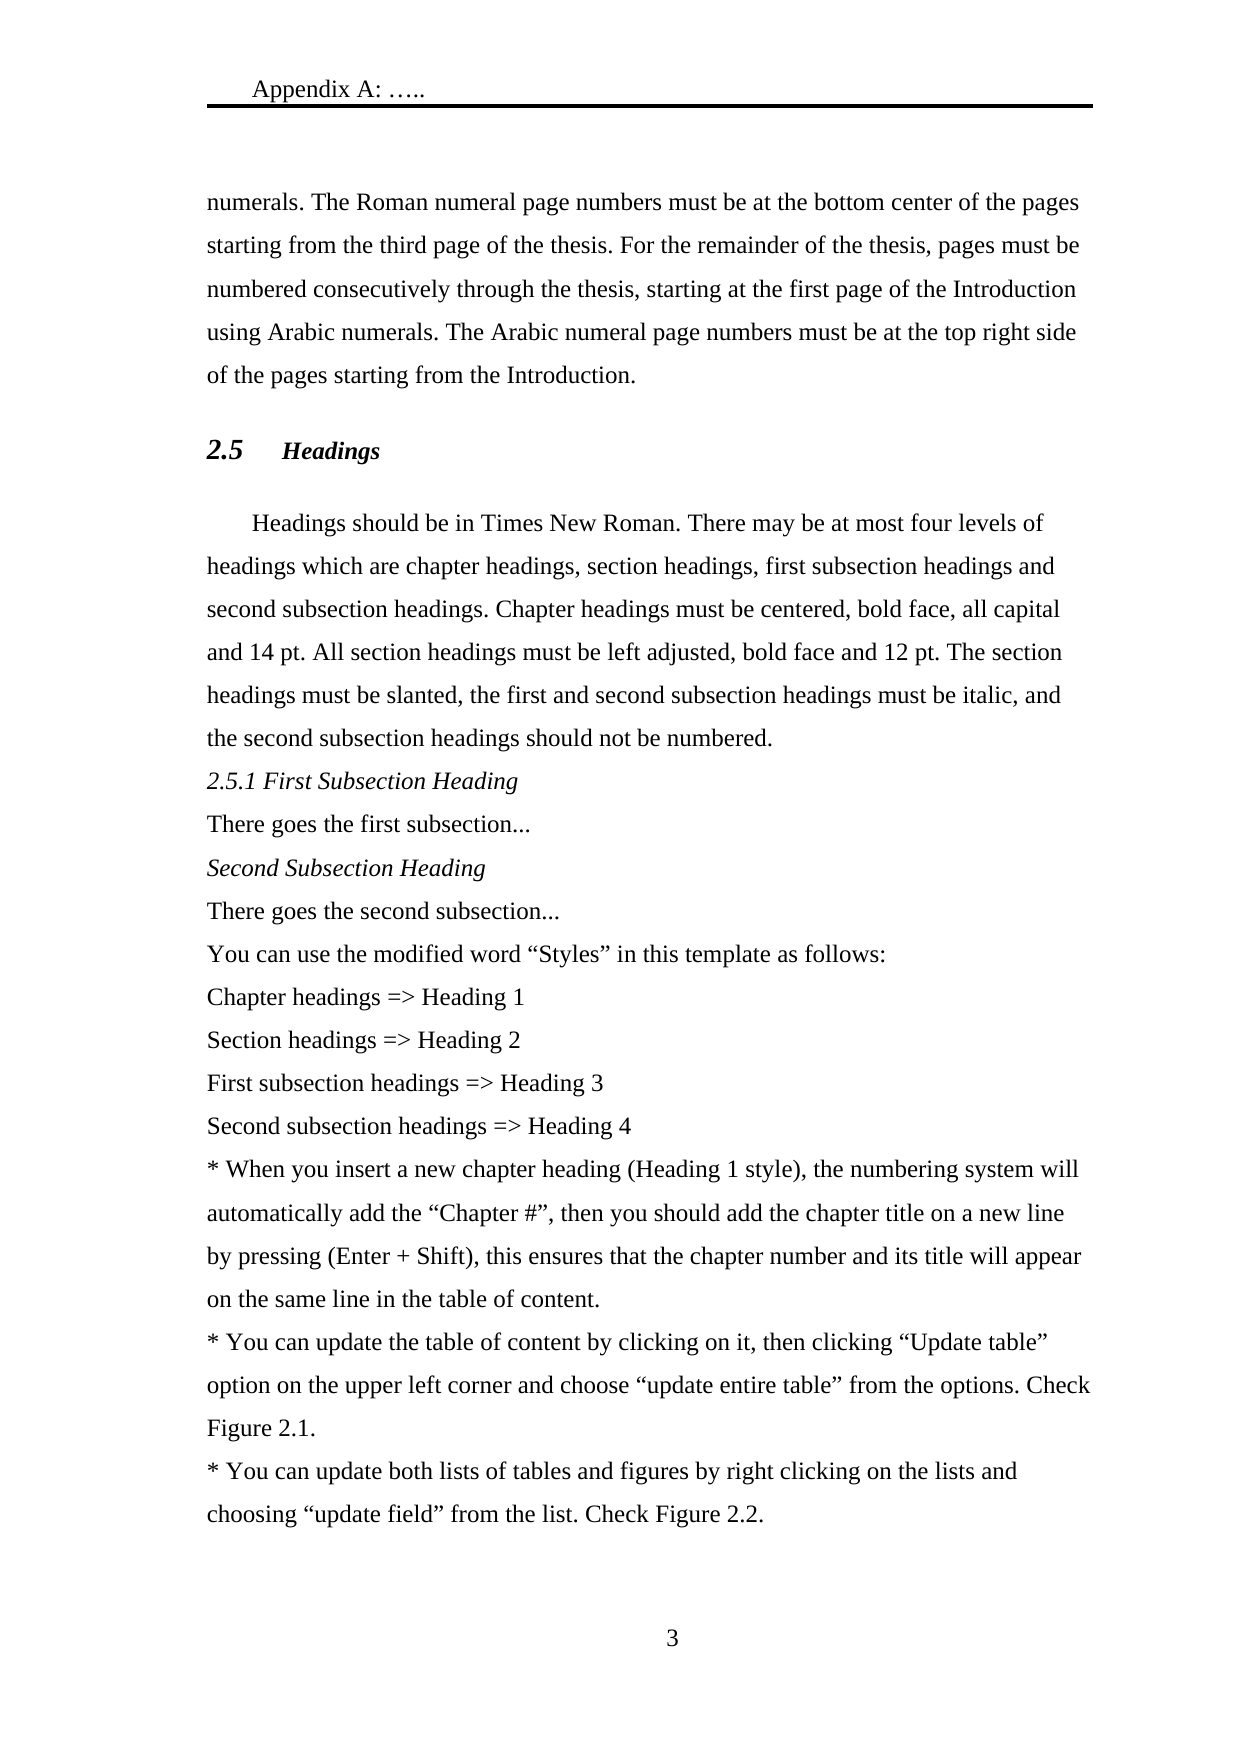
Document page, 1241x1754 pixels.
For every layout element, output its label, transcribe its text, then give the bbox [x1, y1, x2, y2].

text Section headings => Heading 2 [207, 1025, 1093, 1054]
text Second subsection headings => Heading 4 [207, 1111, 1093, 1140]
text First subsection headings => Heading 3 [207, 1068, 1093, 1097]
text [207, 187, 1093, 389]
text There goes the second subsection... [207, 896, 1093, 924]
text * You can update both lists of tables and figures by right clicking on the lists and choosing “update field” from the list. Check Figure 2.2. [207, 1456, 1093, 1528]
text 2.5.1 First Subsection Heading [207, 766, 1093, 795]
subtitle Headings [207, 432, 1093, 466]
text Second Subsection Heading [207, 853, 1093, 881]
text * You can update the table of content by clicking on it, then clicking “Update table” option on the upper left corner and choose “update entire table” from the options. Check Figure 2.1. [207, 1327, 1093, 1442]
text You can use the modified word “Styles” in this template as follows: [207, 939, 1093, 968]
text Headings should be in Times New Roman. There may be at most four levels of headings which are chapter headings, section headings, first subsection headings and second subsection headings. Chapter headings must be centered, bold face, all capital and 14 pt. All section headings must be left adjusted, bold face and 12 pt. The section headings must be slanted, the first and second subsection headings must be italic, and the second subsection headings should not be numbered. [207, 508, 1093, 752]
text Chapter headings => Heading 1 [207, 982, 1093, 1011]
text * When you insert a new chapter heading (Heading 1 style), the numbering system will automatically add the “Chapter #”, then you should add the chapter title on a new line by pressing (Enter + Shift), this ensures that the chapter number and its title will appear on the same line in the table of content. [207, 1154, 1093, 1313]
text There goes the first subsection... [207, 809, 1093, 838]
